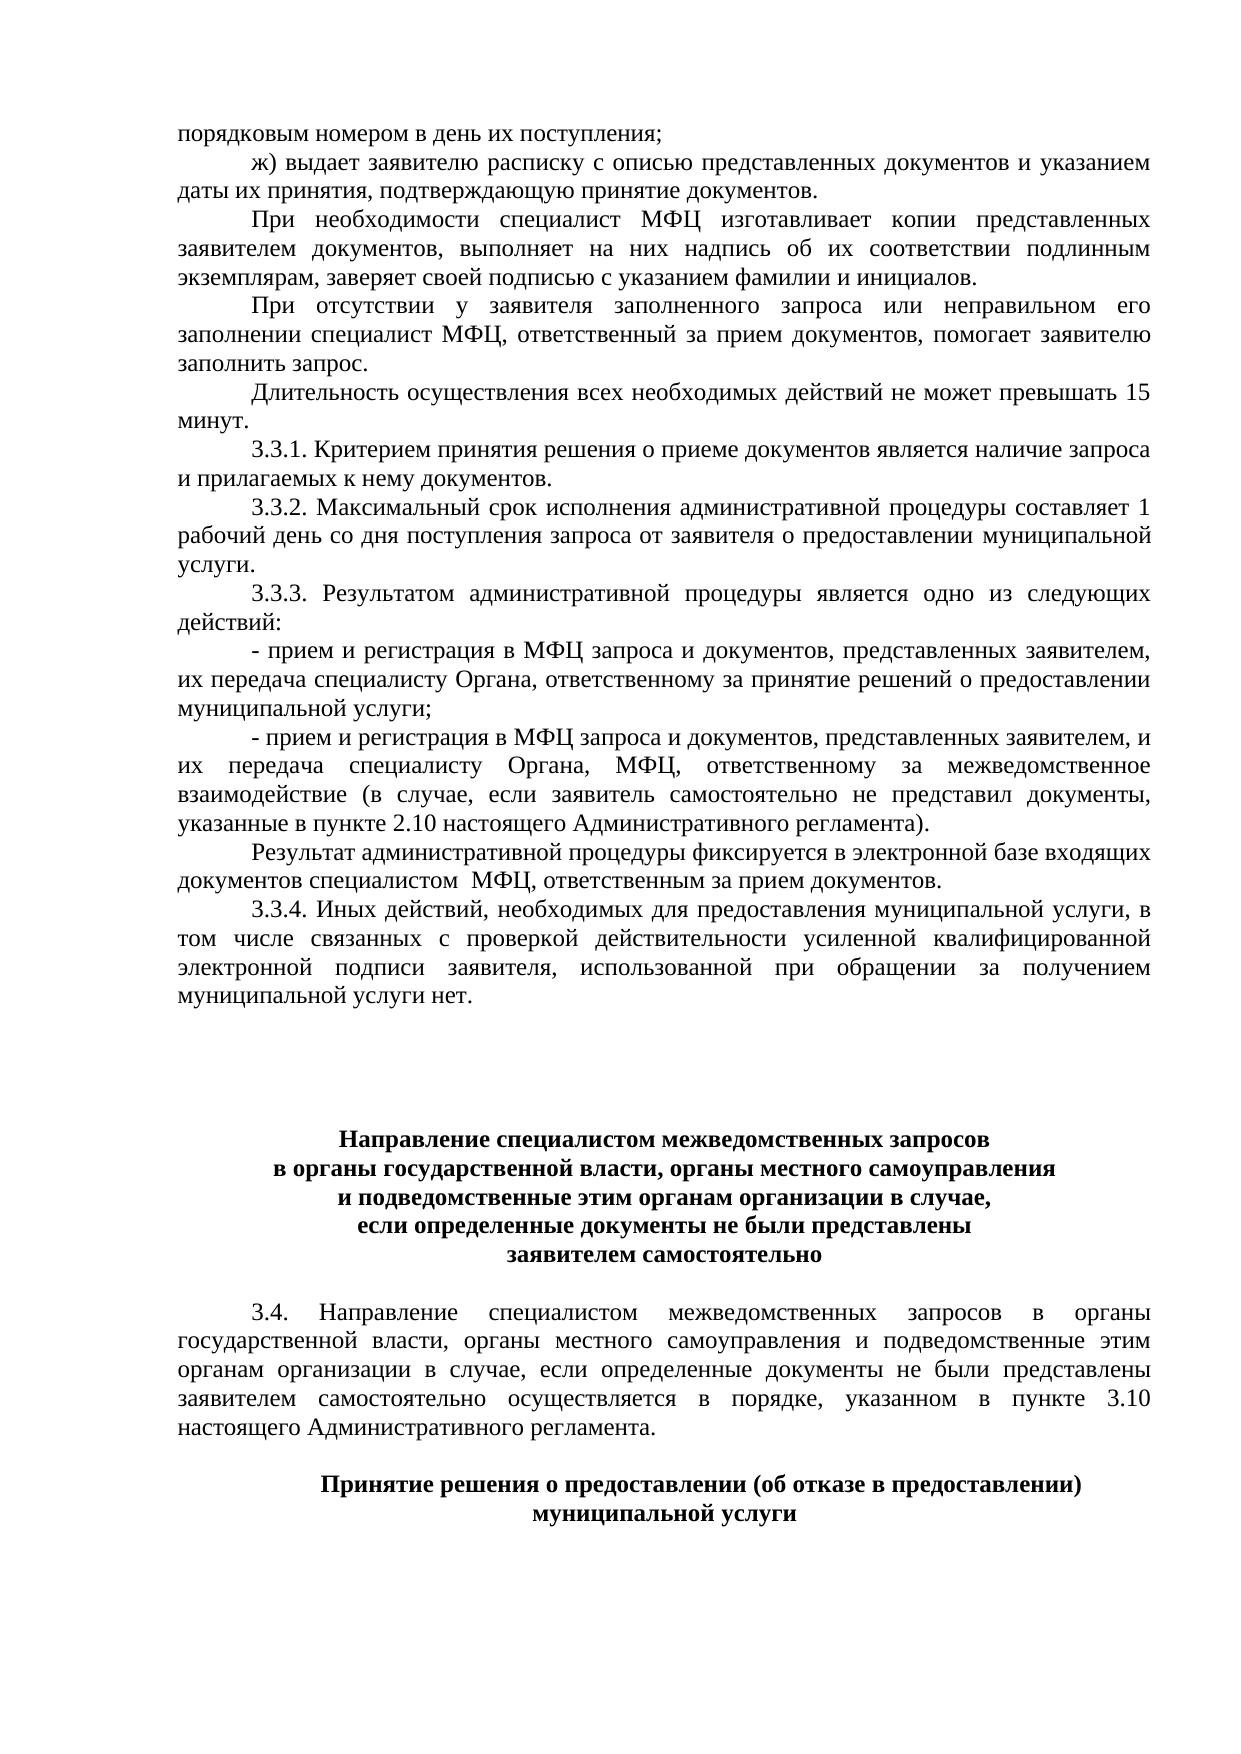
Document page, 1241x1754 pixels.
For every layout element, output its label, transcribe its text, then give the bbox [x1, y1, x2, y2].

text При отсутствии у заявителя заполненного запроса или неправильном его заполнении специалист МФЦ, ответственный за прием документов, помогает заявителю заполнить запрос. [177, 291, 1152, 377]
text - прием и регистрация в МФЦ запроса и документов, представленных заявителем, их передача специалисту Органа, ответственному за принятие решений о предоставлении муниципальной услуги; [177, 636, 1152, 722]
text Результат административной процедуры фиксируется в электронной базе входящих документов специалистом МФЦ, ответственным за прием документов. [177, 837, 1152, 894]
text 3.3.1. Критерием принятия решения о приеме документов является наличие запроса и прилагаемых к нему документов. [177, 434, 1152, 492]
text если определенные документы не были представлены [177, 1211, 1152, 1239]
text заявителем самостоятельно [177, 1239, 1152, 1268]
text При необходимости специалист МФЦ изготавливает копии представленных заявителем документов, выполняет на них надпись об их соответствии подлинным экземплярам, заверяет своей подписью с указанием фамилии и инициалов. [177, 204, 1152, 291]
text и подведомственные этим органам организации в случае, [177, 1182, 1152, 1211]
text Принятие решения о предоставлении (об отказе в предоставлении) муниципальной услуги [177, 1469, 1152, 1527]
text 3.3.2. Максимальный срок исполнения административной процедуры составляет 1 рабочий день со дня поступления запроса от заявителя о предоставлении муниципальной услуги. [177, 492, 1152, 578]
text Направление специалистом межведомственных запросов [177, 1124, 1152, 1153]
text ж) выдает заявителю расписку с описью представленных документов и указанием даты их принятия, подтверждающую принятие документов. [177, 147, 1152, 204]
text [177, 118, 1152, 147]
text - прием и регистрация в МФЦ запроса и документов, представленных заявителем, и их передача специалисту Органа, МФЦ, ответственному за межведомственное взаимодействие (в случае, если заявитель самостоятельно не представил документы, указанные в пункте 2.10 настоящего Административного регламента). [177, 722, 1152, 837]
text 3.3.4. Иных действий, необходимых для предоставления муниципальной услуги, в том числе связанных с проверкой действительности усиленной квалифицированной электронной подписи заявителя, использованной при обращении за получением муниципальной услуги нет. [177, 894, 1152, 1009]
text 3.4. Направление специалистом межведомственных запросов в органы государственной власти, органы местного самоуправления и подведомственные этим органам организации в случае, если определенные документы не были представлены заявителем самостоятельно осуществляется в порядке, указанном в пункте 3.10 настоящего Административного регламента. [177, 1297, 1152, 1441]
text 3.3.3. Результатом административной процедуры является одно из следующих действий: [177, 578, 1152, 636]
text в органы государственной власти, органы местного самоуправления [177, 1153, 1152, 1182]
text Длительность осуществления всех необходимых действий не может превышать 15 минут. [177, 377, 1152, 434]
